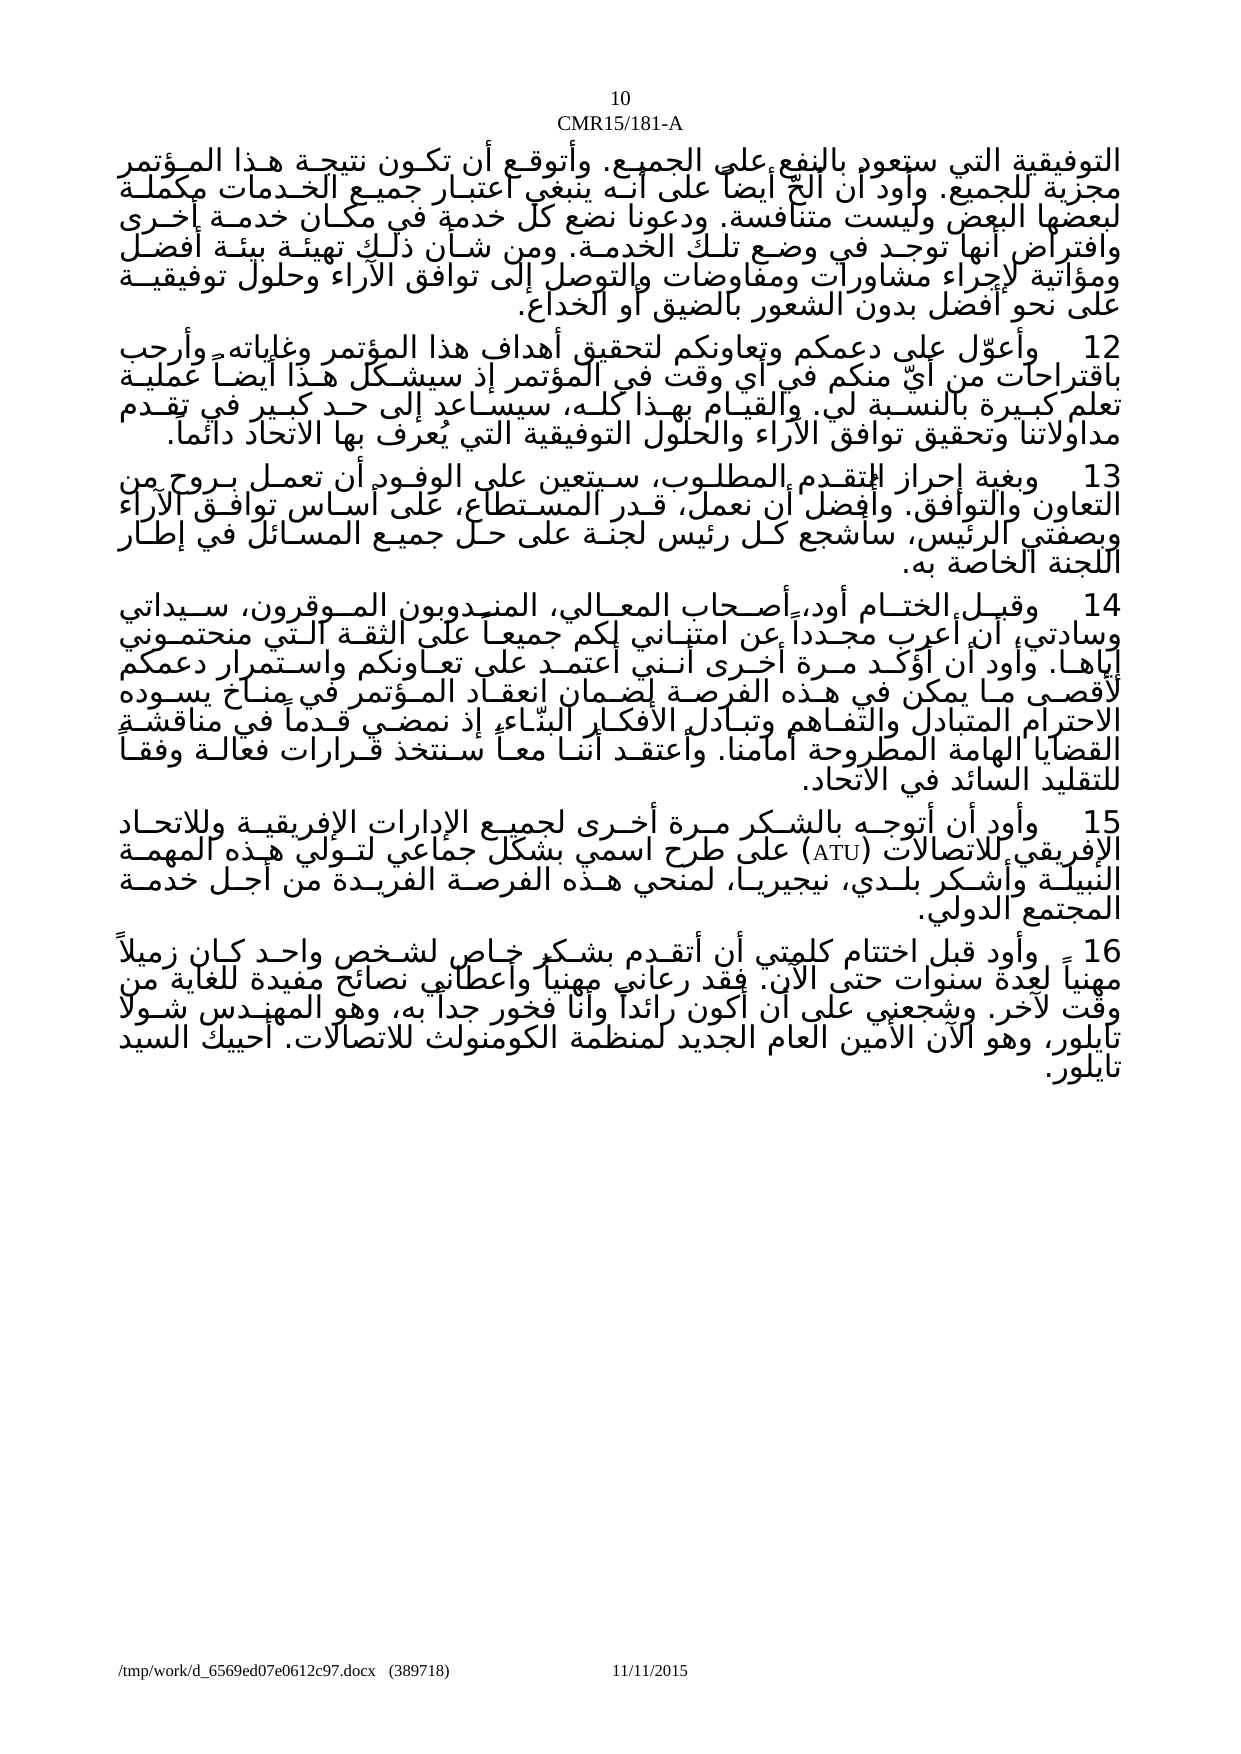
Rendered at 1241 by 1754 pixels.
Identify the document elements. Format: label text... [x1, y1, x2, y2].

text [118, 148, 1122, 323]
text 13 وبغية إحراز التقدم المطلوب، سيتعين على الوفود أن تعمل بروح من التعاون والتوافق. وأُفضل أن نعمل، قدر المستطاع، على أساس توافق الآراء وبصفتي الرئيس، سأشجع كل رئيس لجنة على حل جميع المسائل في إطار اللجنة الخاصة به. [118, 464, 1122, 581]
text 12 وأعوّل على دعمكم وتعاونكم لتحقيق أهداف هذا المؤتمر وغاياته. وأرحب باقتراحات من أيّ منكم في أي وقت في المؤتمر إذ سيشكل هذا أيضاً عملية تعلم كبيرة بالنسبة لي. والقيام بهذا كله، سيساعد إلى حد كبير في تقدم مداولاتنا وتحقيق توافق الآراء والحلول التوفيقية التي يُعرف بها الاتحاد دائماً. [118, 335, 1122, 452]
text 15 وأود أن أتوجه بالشكر مرة أخرى لجميع الإدارات الإفريقية وللاتحاد الإفريقي للاتصالات (ATU) على طرح اسمي بشكل جماعي لتولي هذه المهمة النبيلة وأشكر بلدي، نيجيريا، لمنحي هذه الفرصة الفريدة من أجل خدمة المجتمع الدولي. [118, 810, 1122, 926]
text 16 وأود قبل اختتام كلمتي أن أتقدم بشكر خاص لشخص واحد كان زميلاً مهنياً لعدة سنوات حتى الآن. فقد رعاني مهنياً وأعطاني نصائح مفيدة للغاية من وقت لآخر. وشجعني على أن أكون رائداً وأنا فخور جداً به، وهو المهندس شولا تايلور، وهو الآن الأمين العام الجديد لمنظمة الكومنولث للاتصالات. أحييك السيد تايلور. [118, 939, 1122, 1084]
text 14 وقبل الختام أود، أصحاب المعالي، المندوبون الموقرون، سيداتي وسادتي، أن أعرب مجدداً عن امتناني لكم جميعاً على الثقة التي منحتموني إياها. وأود أن أؤكد مرة أخرى أنني أعتمد على تعاونكم واستمرار دعمكم لأقصى ما يمكن في هذه الفرصة لضمان انعقاد المؤتمر في مناخ يسوده الاحترام المتبادل والتفاهم وتبادل الأفكار البنّاء، إذ نمضي قدماً في مناقشة القضايا الهامة المطروحة أمامنا. وأعتقد أننا معاً سنتخذ قرارات فعالة وفقاً للتقليد السائد في الاتحاد. [118, 593, 1122, 797]
